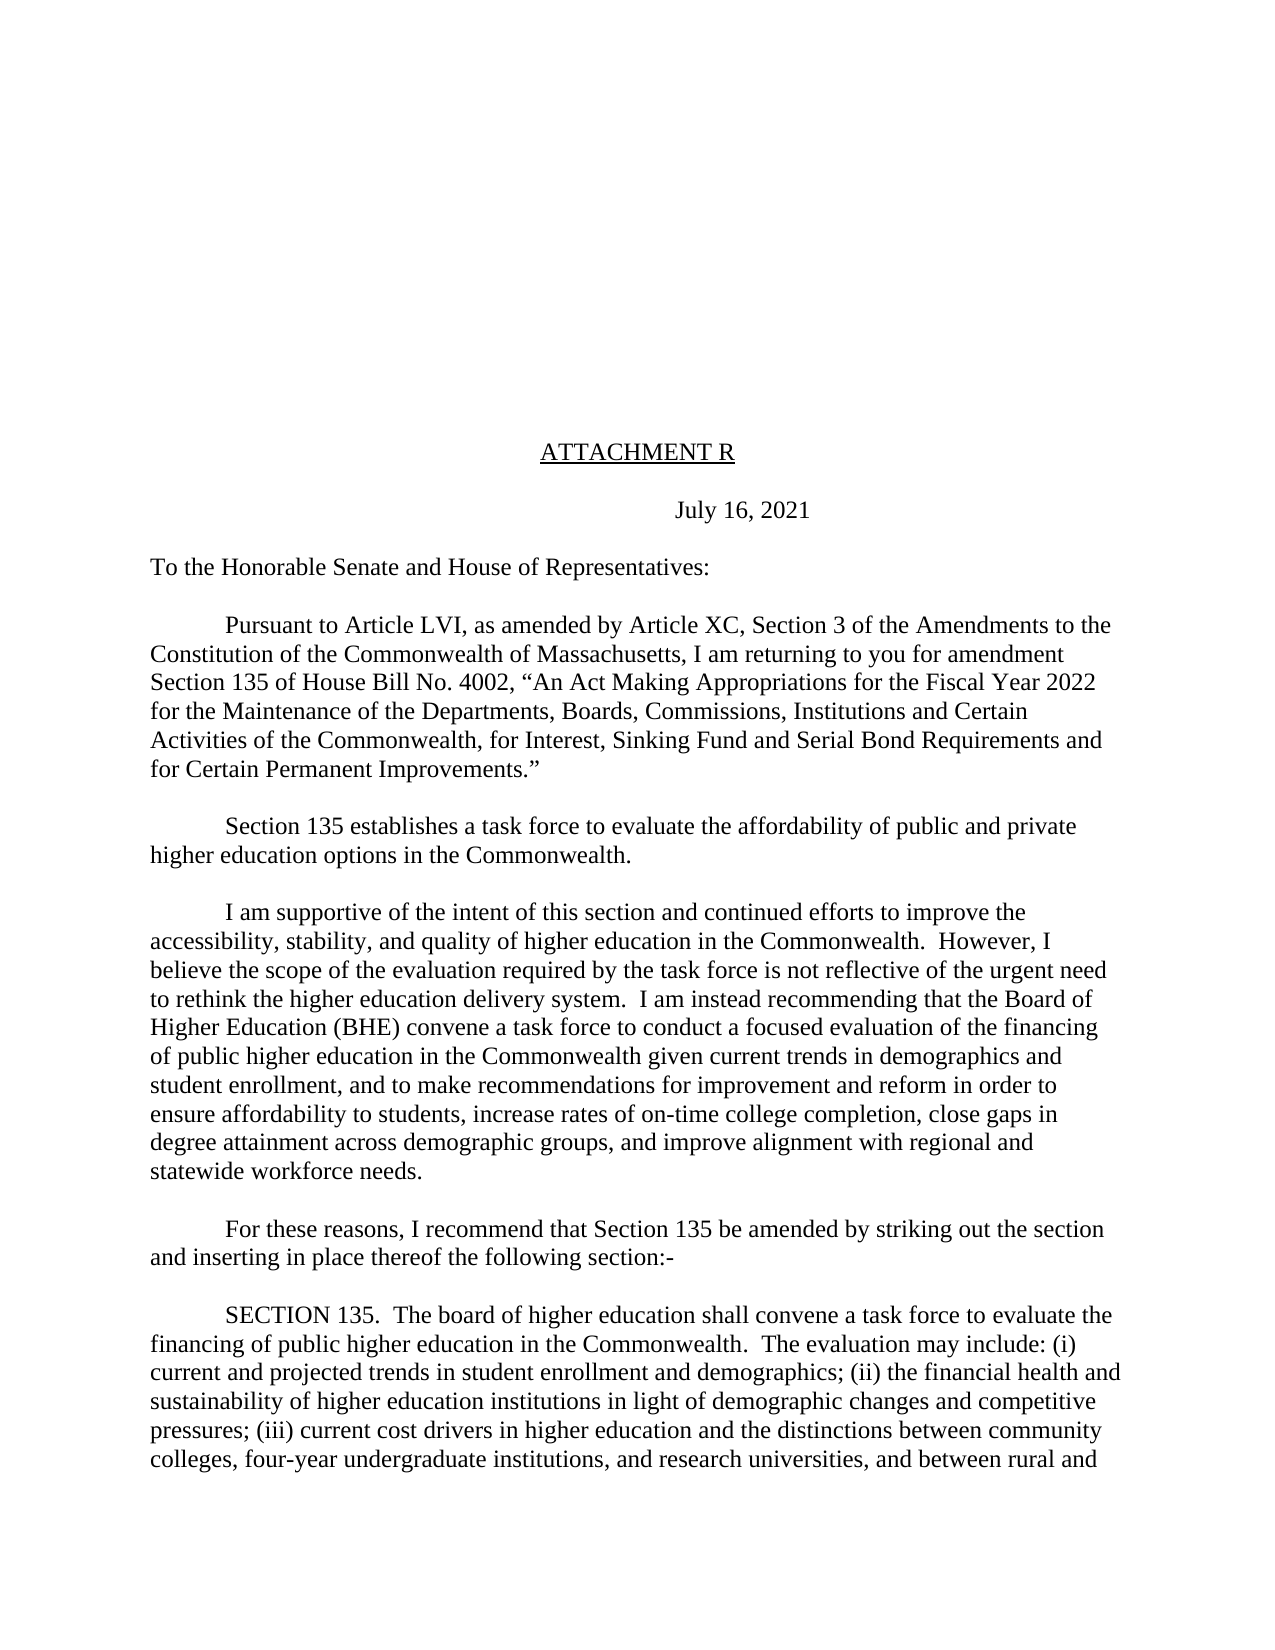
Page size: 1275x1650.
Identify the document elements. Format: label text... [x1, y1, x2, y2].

text For these reasons, I recommend that Section 135 be amended by striking out the section and inserting in place thereof the following section:- [150, 1214, 1125, 1271]
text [150, 1300, 1125, 1472]
text ATTACHMENT R [150, 437, 1125, 466]
text I am supportive of the intent of this section and continued efforts to improve the accessibility, stability, and quality of higher education in the Commonwealth. However, I believe the scope of the evaluation required by the task force is not reflective of the urgent need to rethink the higher education delivery system. I am instead recommending that the Board of Higher Education (BHE) convene a task force to conduct a focused evaluation of the financing of public higher education in the Commonwealth given current trends in demographics and student enrollment, and to make recommendations for improvement and reform in order to ensure affordability to students, increase rates of on-time college completion, close gaps in degree attainment across demographic groups, and improve alignment with regional and statewide workforce needs. [150, 897, 1125, 1185]
text July 16, 2021 [600, 495, 1125, 524]
text To the Honorable Senate and House of Representatives: [150, 552, 1125, 581]
text Pursuant to Article LVI, as amended by Article XC, Section 3 of the Amendments to the Constitution of the Commonwealth of Massachusetts, I am returning to you for amendment Section 135 of House Bill No. 4002, “An Act Making Appropriations for the Fiscal Year 2022 for the Maintenance of the Departments, Boards, Commissions, Institutions and Certain Activities of the Commonwealth, for Interest, Sinking Fund and Serial Bond Requirements and for Certain Permanent Improvements.” [150, 610, 1125, 782]
text Section 135 establishes a task force to evaluate the affordability of public and private higher education options in the Commonwealth. [150, 811, 1125, 869]
